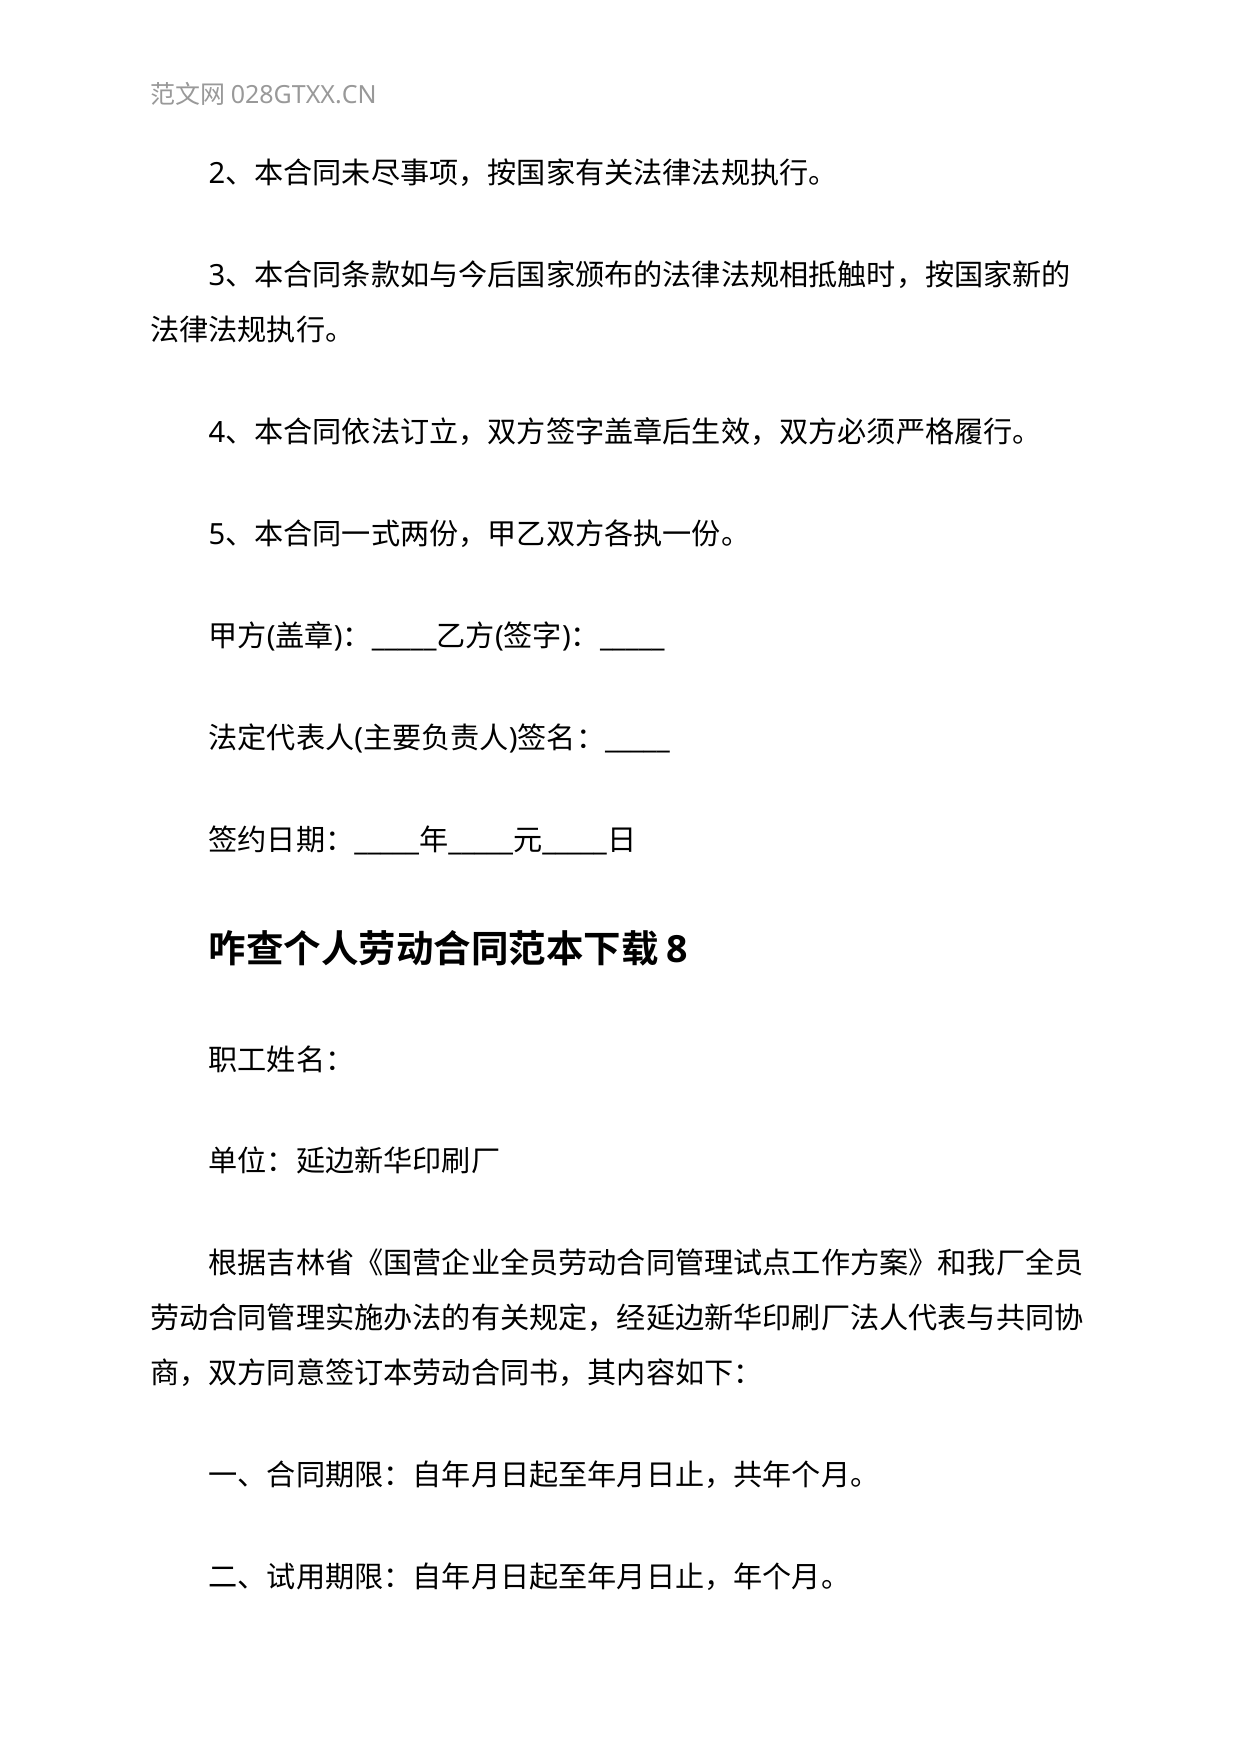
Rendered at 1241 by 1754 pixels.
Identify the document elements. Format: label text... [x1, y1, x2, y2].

text 甲方(盖章)：_____乙方(签字)：_____ [150, 613, 1090, 655]
text 2、本合同未尽事项，按国家有关法律法规执行。 [150, 150, 1090, 192]
text 4、本合同依法订立，双方签字盖章后生效，双方必须严格履行。 [150, 409, 1090, 451]
text 根据吉林省《国营企业全员劳动合同管理试点工作方案》和我厂全员劳动合同管理实施办法的有关规定，经延边新华印刷厂法人代表与共同协商，双方同意签订本劳动合同书，其内容如下： [150, 1240, 1090, 1392]
text 法定代表人(主要负责人)签名：_____ [150, 715, 1090, 757]
text 二、试用期限：自年月日起至年月日止，年个月。 [150, 1553, 1090, 1595]
text 职工姓名： [150, 1036, 1090, 1078]
text 单位：延边新华印刷厂 [150, 1138, 1090, 1180]
text 一、合同期限：自年月日起至年月日止，共年个月。 [150, 1451, 1090, 1494]
text 5、本合同一式两份，甲乙双方各执一份。 [150, 511, 1090, 553]
text 签约日期：_____年_____元_____日 [150, 817, 1090, 859]
text 咋查个人劳动合同范本下载8 [150, 919, 1090, 973]
text 3、本合同条款如与今后国家颁布的法律法规相抵触时，按国家新的法律法规执行。 [150, 252, 1090, 349]
